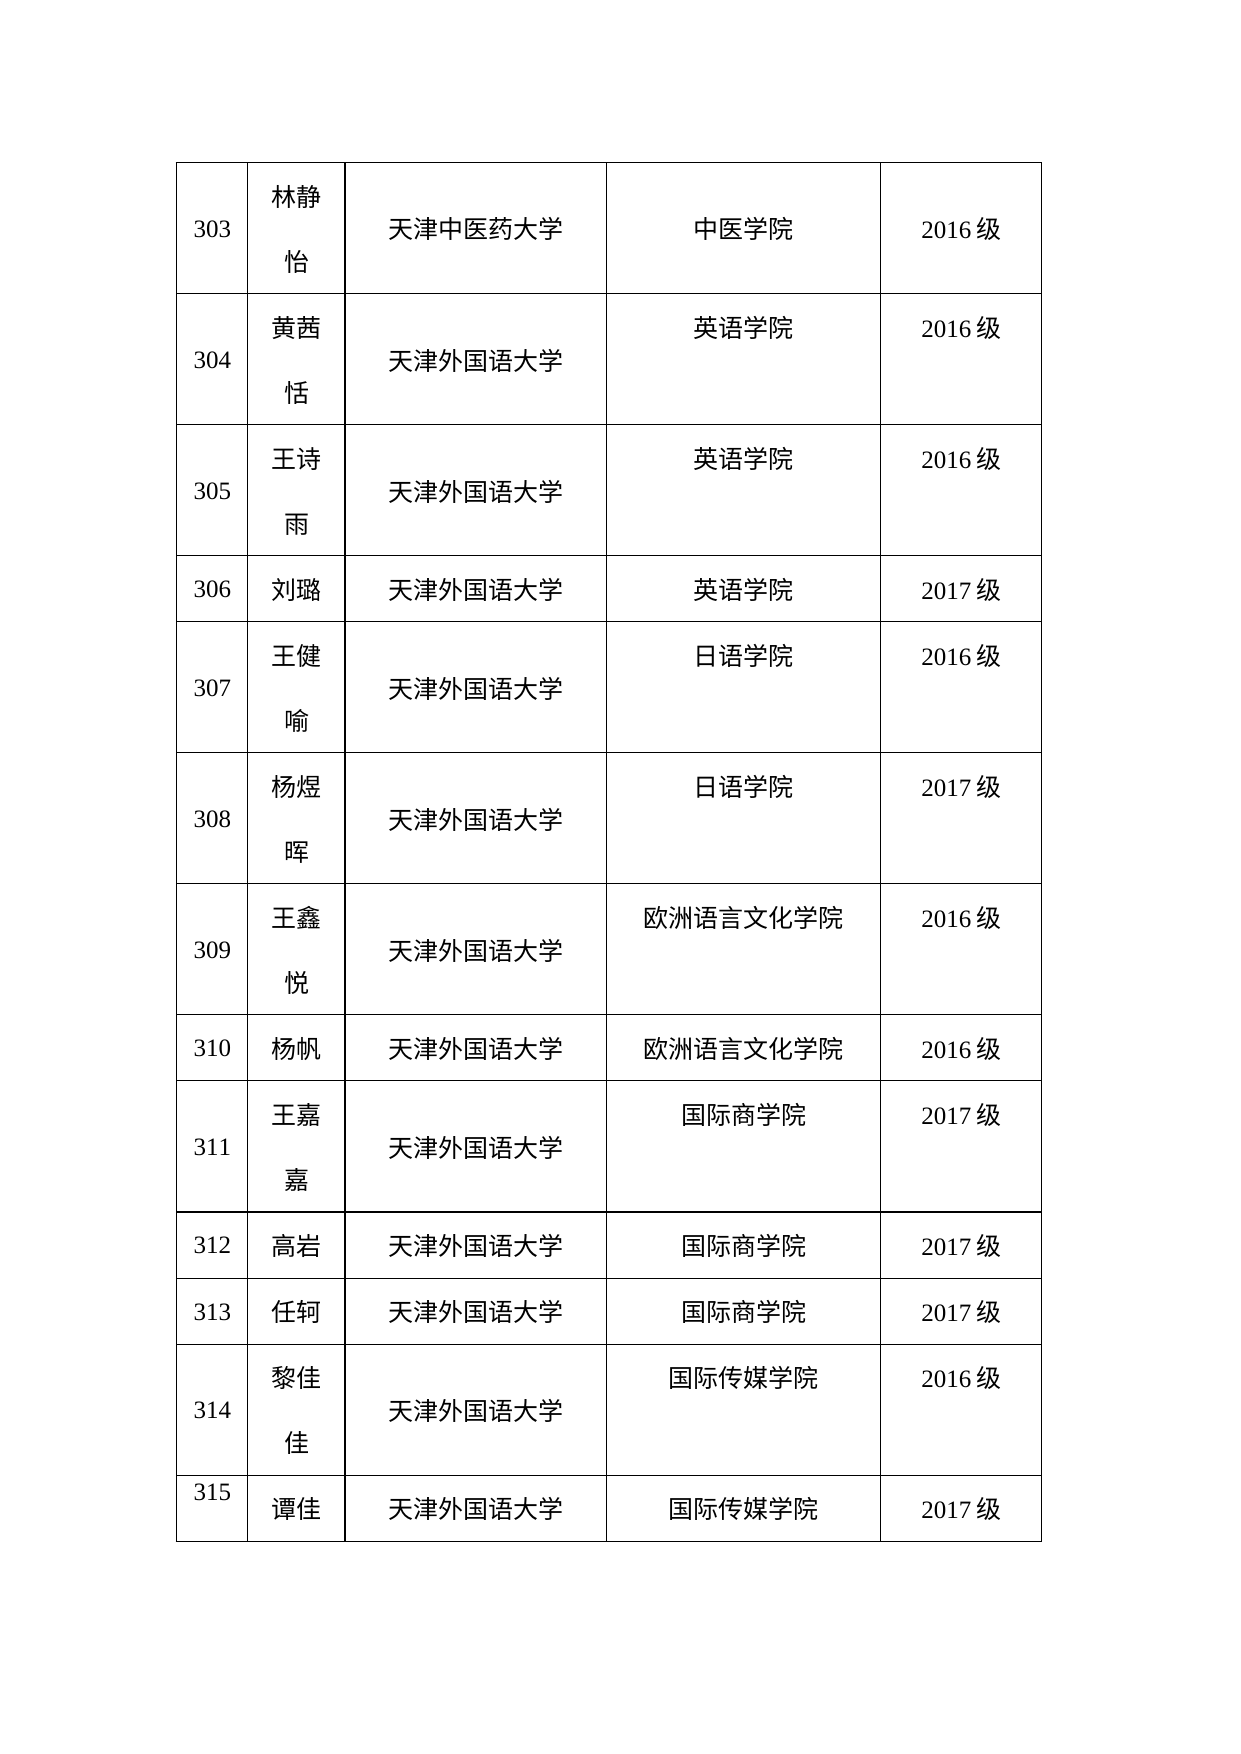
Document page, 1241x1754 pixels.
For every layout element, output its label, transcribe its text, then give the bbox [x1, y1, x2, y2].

table_cell 国际商学院 [607, 1081, 880, 1211]
table_cell 308 [177, 753, 247, 883]
table_cell 林静怡 [248, 163, 344, 293]
table_cell 305 [177, 425, 247, 555]
table_cell 天津中医药大学 [346, 163, 606, 293]
table_cell 中医学院 [607, 163, 880, 293]
table_cell 日语学院 [607, 753, 880, 883]
table_cell 王嘉嘉 [248, 1081, 344, 1211]
table_cell 欧洲语言文化学院 [607, 884, 880, 1014]
table_cell 国际传媒学院 [607, 1476, 880, 1541]
table_cell 国际商学院 [607, 1213, 880, 1277]
table_cell 天津外国语大学 [346, 1476, 606, 1541]
table_cell 天津外国语大学 [346, 1279, 606, 1343]
table_cell 315 [177, 1476, 247, 1541]
table_cell 天津外国语大学 [346, 622, 606, 752]
table_cell 欧洲语言文化学院 [607, 1015, 880, 1080]
table_cell 310 [177, 1015, 247, 1080]
table_cell 307 [177, 622, 247, 752]
table_cell 日语学院 [607, 622, 880, 752]
table_cell 2016级 [881, 1015, 1041, 1080]
table_cell 天津外国语大学 [346, 1015, 606, 1080]
table_cell 天津外国语大学 [346, 294, 606, 424]
table_cell 杨煜晖 [248, 753, 344, 883]
table_cell 黎佳佳 [248, 1345, 344, 1474]
table_cell 2017级 [881, 556, 1041, 621]
table_cell 2016级 [881, 622, 1041, 752]
table_cell 任轲 [248, 1279, 344, 1343]
table_cell 英语学院 [607, 294, 880, 424]
table_cell 2017级 [881, 1081, 1041, 1211]
table_cell 王健喻 [248, 622, 344, 752]
table_cell 2016级 [881, 1345, 1041, 1474]
table_cell 2017级 [881, 1213, 1041, 1277]
table_cell 306 [177, 556, 247, 621]
table_cell 天津外国语大学 [346, 556, 606, 621]
table_cell 王诗雨 [248, 425, 344, 555]
table_cell 2016级 [881, 163, 1041, 293]
table_cell 309 [177, 884, 247, 1014]
table_cell 英语学院 [607, 556, 880, 621]
table_cell 2016级 [881, 294, 1041, 424]
table_cell 311 [177, 1081, 247, 1211]
table_cell 天津外国语大学 [346, 1213, 606, 1277]
table_cell 2017级 [881, 753, 1041, 883]
table_cell 天津外国语大学 [346, 1345, 606, 1474]
table_cell 天津外国语大学 [346, 1081, 606, 1211]
table_cell 天津外国语大学 [346, 884, 606, 1014]
table_cell 谭佳钰 [248, 1476, 344, 1541]
table_cell 2017级 [881, 1476, 1041, 1541]
table_cell 英语学院 [607, 425, 880, 555]
table_cell 天津外国语大学 [346, 425, 606, 555]
table_cell 王鑫悦 [248, 884, 344, 1014]
table_cell 国际商学院 [607, 1279, 880, 1343]
table_cell 312 [177, 1213, 247, 1277]
table_cell 杨帆 [248, 1015, 344, 1080]
table_cell 天津外国语大学 [346, 753, 606, 883]
table_cell 国际传媒学院 [607, 1345, 880, 1474]
table_cell 314 [177, 1345, 247, 1474]
table_cell 304 [177, 294, 247, 424]
table_cell 303 [177, 163, 247, 293]
table_cell 2017级 [881, 1279, 1041, 1343]
table_cell 刘璐 [248, 556, 344, 621]
table_cell 黄茜恬 [248, 294, 344, 424]
table_cell 2016级 [881, 884, 1041, 1014]
table_cell 313 [177, 1279, 247, 1343]
table_cell 2016级 [881, 425, 1041, 555]
table_cell 高岩 [248, 1213, 344, 1277]
